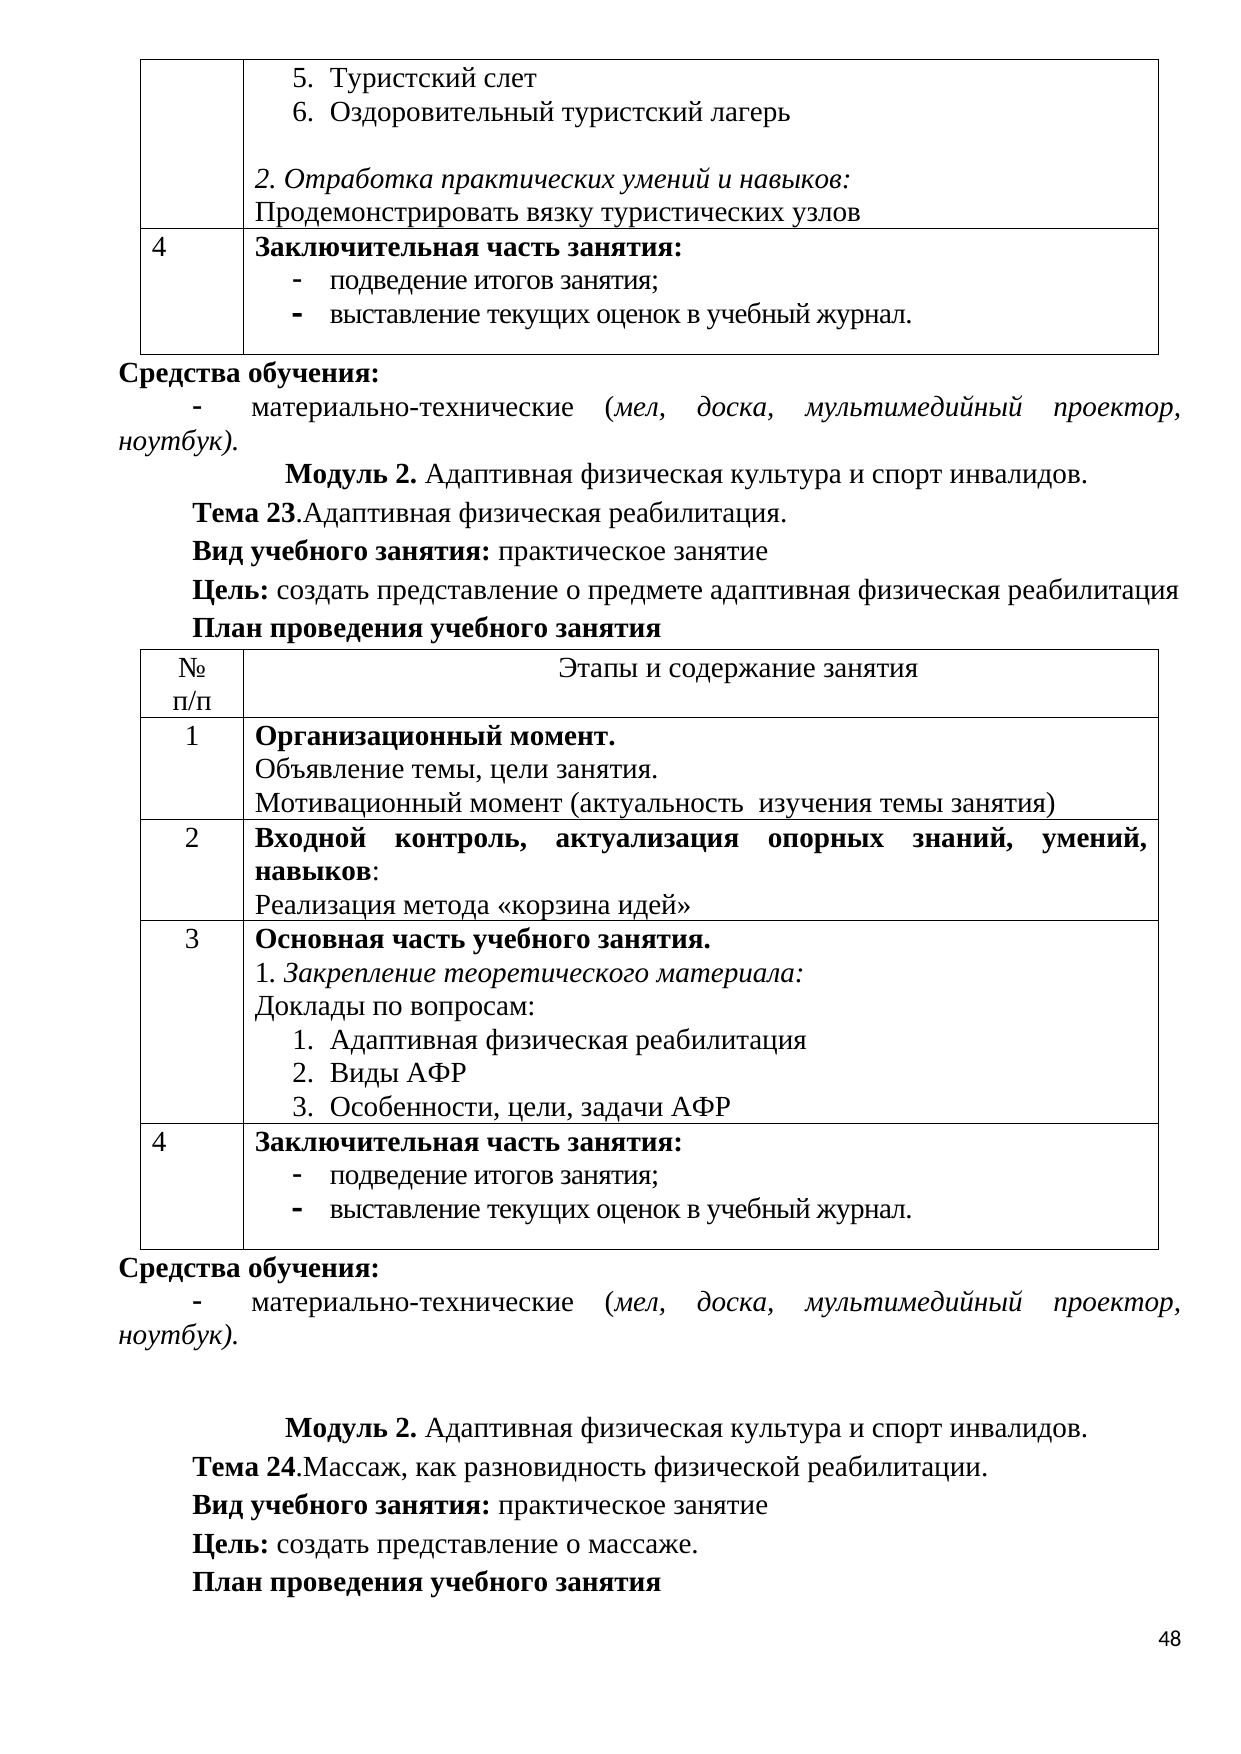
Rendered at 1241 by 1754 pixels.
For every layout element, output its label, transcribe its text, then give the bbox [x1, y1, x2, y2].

table_cell 2 [141, 820, 243, 920]
list Модуль 2. Адаптивная физическая культура и спорт инвалидов. [118, 1410, 1181, 1444]
table_cell Основная часть учебного занятия. 1. Закрепление теоретического материала: Доклады по вопросам: Адаптивная физическая реабилитация Виды АФР Особенности, цели, задачи АФР [244, 921, 1158, 1123]
table_cell 3 [141, 921, 243, 1123]
list Цель: создать представление о предмете адаптивная физическая реабилитация [118, 572, 1181, 605]
list План проведения учебного занятия [118, 610, 1181, 644]
table_cell 4 [141, 1124, 243, 1249]
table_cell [244, 60, 1158, 228]
list материально-технические (мел, доска, мультимедийный проектор, ноутбук). [118, 389, 1181, 456]
text Средства обучения: [118, 1250, 1181, 1284]
list Вид учебного занятия: практическое занятие [118, 533, 1181, 567]
table_header Этапы и содержание занятия [244, 650, 1158, 717]
table_cell 1 [141, 718, 243, 819]
list План проведения учебного занятия [118, 1564, 1181, 1598]
text Средства обучения: [118, 355, 1181, 389]
list Вид учебного занятия: практическое занятие [118, 1487, 1181, 1521]
table_cell 3 [141, 60, 243, 228]
list материально-технические (мел, доска, мультимедийный проектор, ноутбук). [118, 1284, 1181, 1351]
table_cell Заключительная часть занятия: подведение итогов занятия; выставление текущих оценок в учебный журнал. [244, 1124, 1158, 1249]
list Тема 24.Массаж, как разновидность физической реабилитации. [118, 1449, 1181, 1482]
table_cell Организационный момент. Объявление темы, цели занятия. Мотивационный момент (актуальность изучения темы занятия) [244, 718, 1158, 819]
table_cell 4 [141, 229, 243, 354]
list Модуль 2. Адаптивная физическая культура и спорт инвалидов. [118, 456, 1181, 490]
list Тема 23.Адаптивная физическая реабилитация. [118, 495, 1181, 528]
table_cell Входной контроль, актуализация опорных знаний, умений, навыков: Реализация метода «корзина идей» [244, 820, 1158, 920]
list Цель: создать представление о массаже. [118, 1526, 1181, 1559]
table_cell Заключительная часть занятия: подведение итогов занятия; выставление текущих оценок в учебный журнал. [244, 229, 1158, 354]
table_header № п/п [141, 650, 243, 717]
